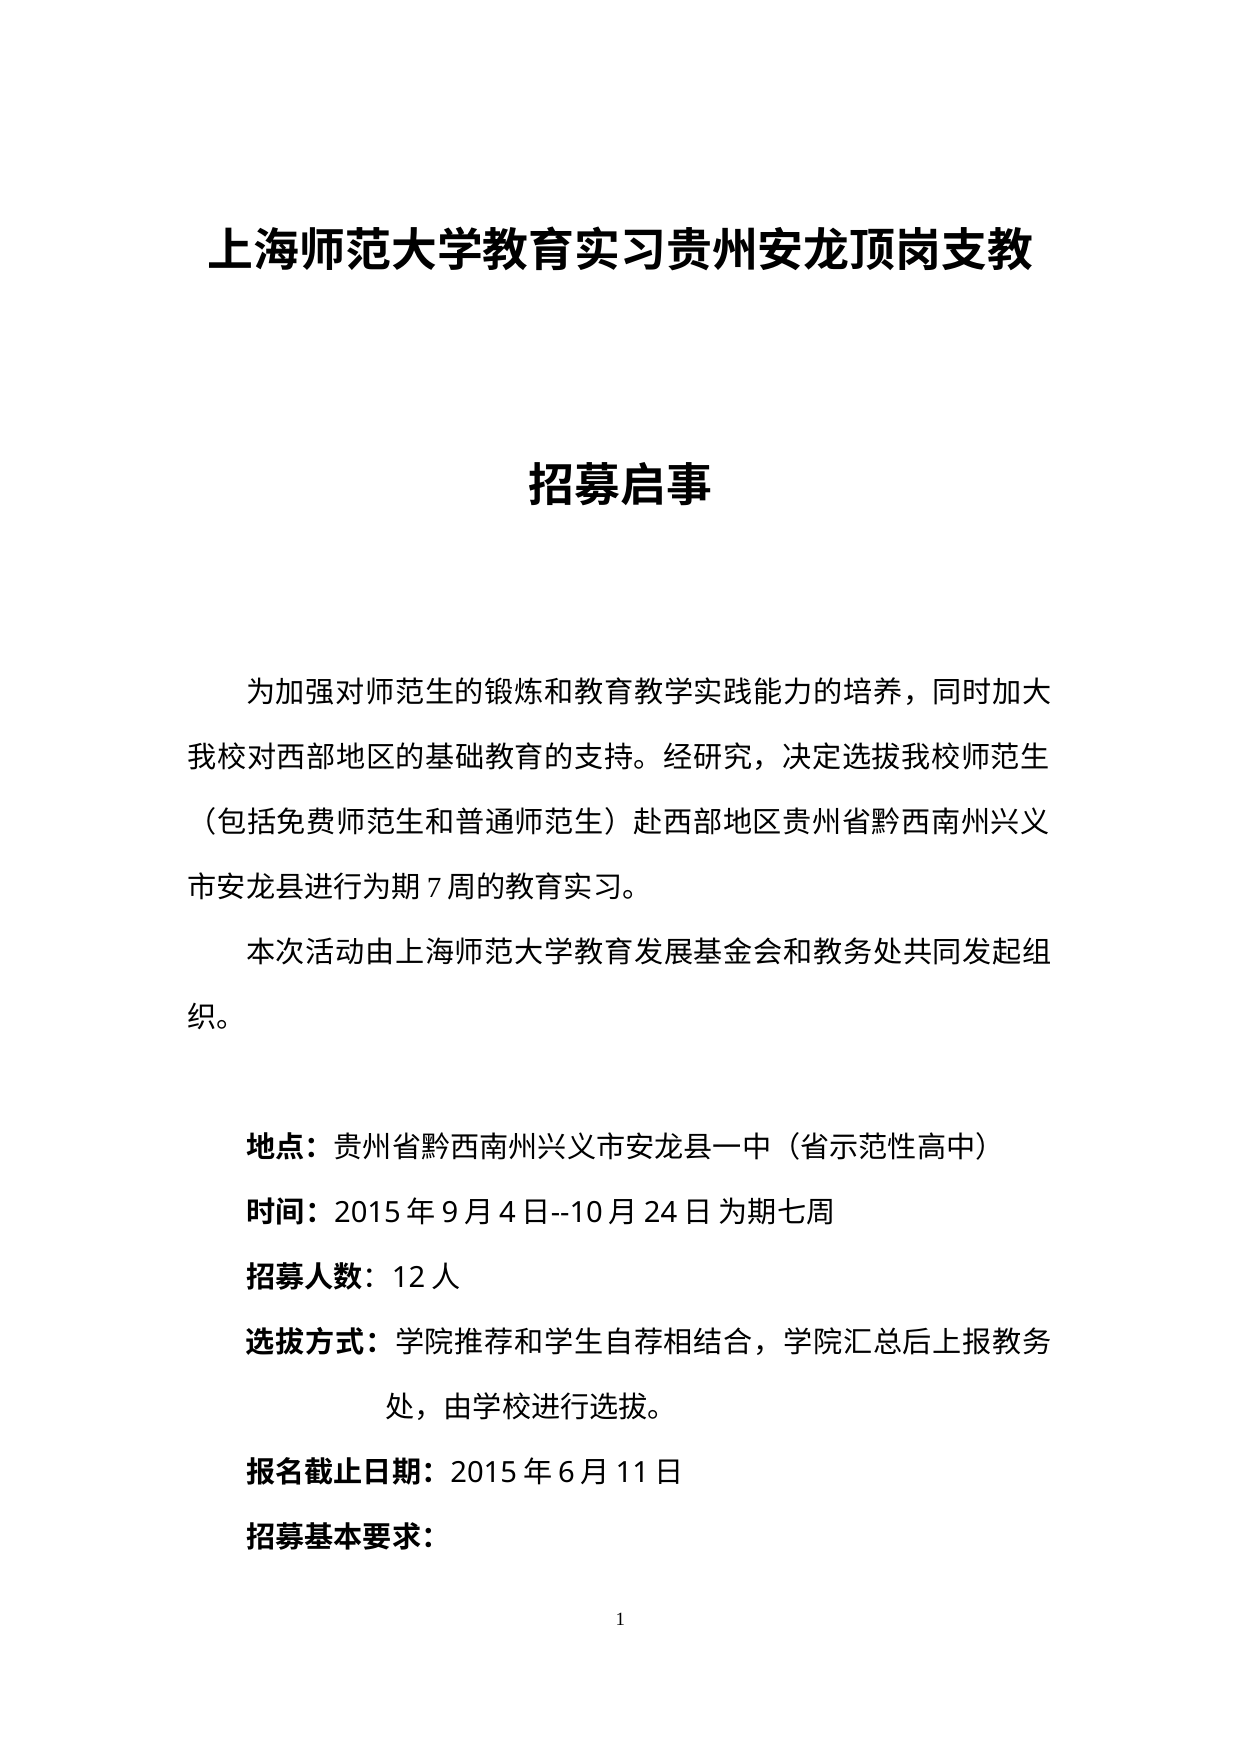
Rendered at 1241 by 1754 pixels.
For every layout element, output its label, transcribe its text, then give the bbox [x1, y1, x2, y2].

text 选拔方式：学院推荐和学生自荐相结合，学院汇总后上报教务处，由学校进行选拔。 [245, 1308, 1053, 1438]
text 招募人数：12人 [246, 1243, 1053, 1308]
text 地点：贵州省黔西南州兴义市安龙县一中（省示范性高中） [187, 1113, 1053, 1178]
text 本次活动由上海师范大学教育发展基金会和教务处共同发起组织。 [187, 918, 1053, 1048]
text 报名截止日期：2015年6月11日 [187, 1438, 1053, 1503]
text 为加强对师范生的锻炼和教育教学实践能力的培养，同时加大我校对西部地区的基础教育的支持。经研究，决定选拔我校师范生（包括免费师范生和普通师范生）赴西部地区贵州省黔西南州兴义市安龙县进行为期7周的教育实习。 [187, 658, 1053, 918]
text 时间：2015年9月4日--10月24日 为期七周 [246, 1178, 1053, 1243]
subtitle 上海师范大学教育实习贵州安龙顶岗支教招募启事 [187, 197, 1053, 530]
text 招募基本要求： [187, 1503, 1053, 1568]
